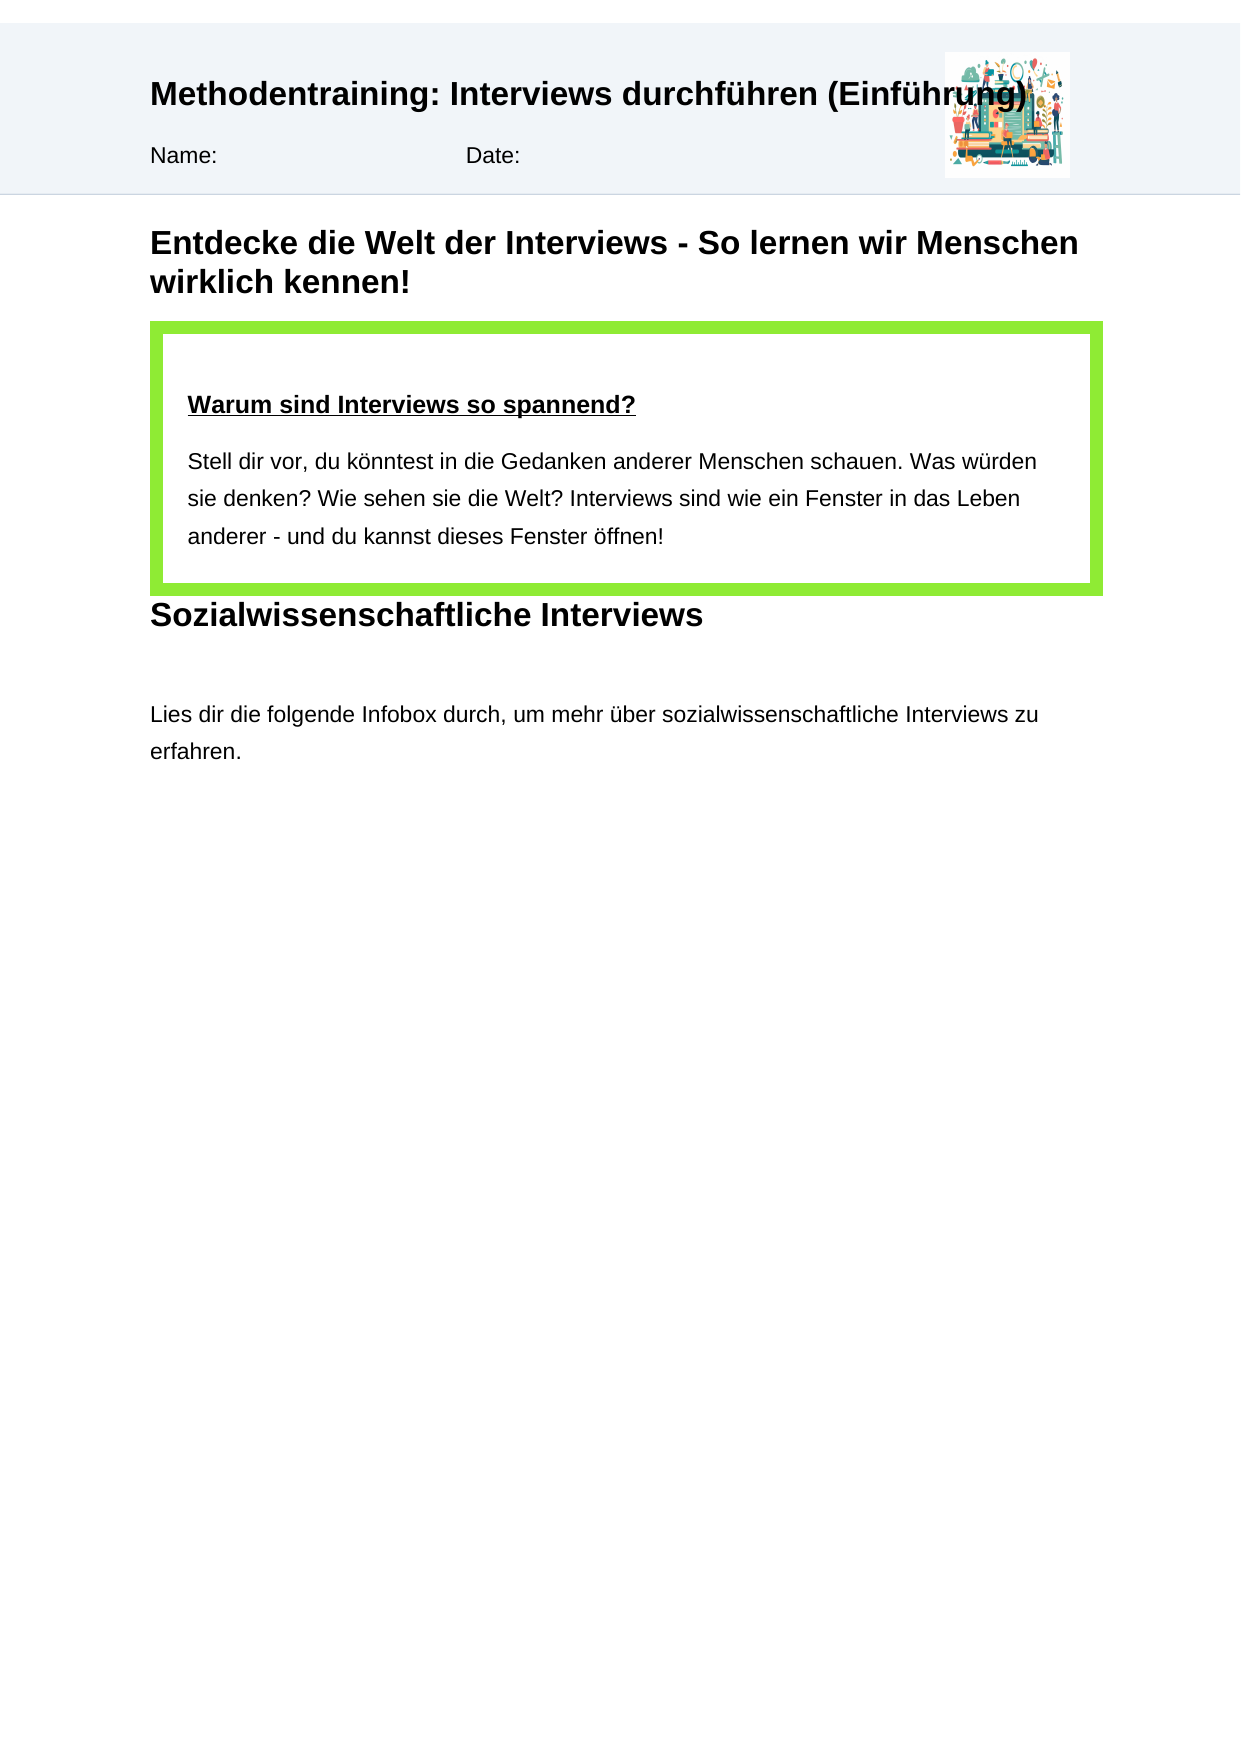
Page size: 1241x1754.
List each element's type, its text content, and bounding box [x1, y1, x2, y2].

subtitle Entdecke die Welt der Interviews - So lernen wir Menschen wirklich kennen! [150, 223, 1090, 300]
table_header Warum sind Interviews so spannend? Stell dir vor, du könntest in die Gedanken anderer Menschen schauen. Was würden sie denken? Wie sehen sie die Welt? Interviews sind wie ein Fenster in das Leben anderer - und du kannst dieses Fenster öffnen! [163, 334, 1090, 583]
subtitle Sozialwissenschaftliche Interviews [150, 596, 1090, 634]
picture [0, 23, 1241, 195]
text Lies dir die folgende Infobox durch, um mehr über sozialwissenschaftliche Interviews zu erfahren. [150, 692, 1090, 767]
